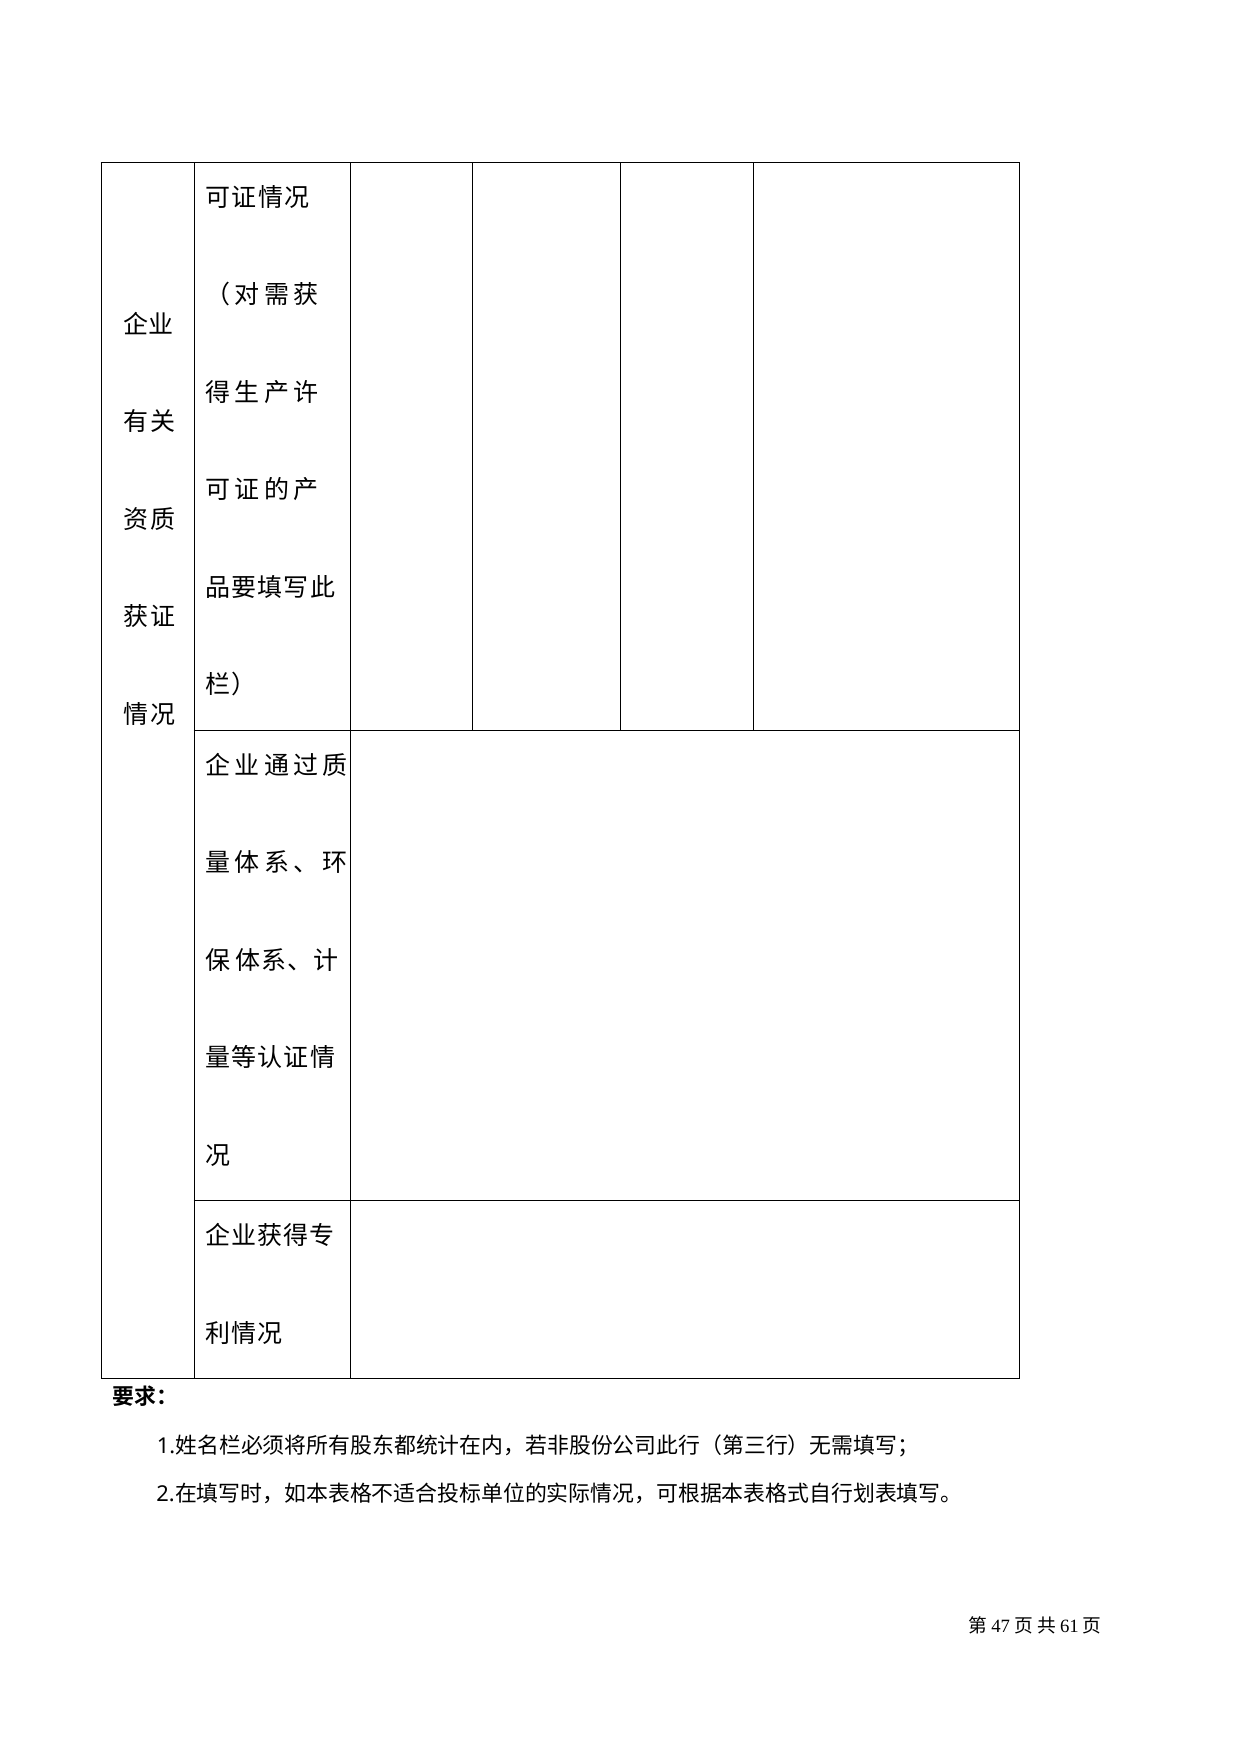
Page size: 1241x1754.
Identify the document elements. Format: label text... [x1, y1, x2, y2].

table_cell [351, 1201, 1019, 1378]
table_cell [473, 163, 620, 730]
table_cell 企业获得专利情况 [195, 1201, 350, 1378]
table_cell [351, 163, 472, 730]
text 要求： [112, 1379, 1128, 1411]
table_cell [754, 163, 1019, 730]
table_cell 2． 企业有关资质获证情况 [102, 163, 194, 1378]
table_cell [351, 731, 1019, 1200]
text 2.在填写时，如本表格不适合投标单位的实际情况，可根据本表格式自行划表填写。 [112, 1476, 1128, 1508]
table_cell [621, 163, 753, 730]
text 1.姓名栏必须将所有股东都统计在内，若非股份公司此行（第三行）无需填写； [112, 1427, 1128, 1460]
table_cell 企业通过质量体系、环保体系、计量等认证情况 [195, 731, 350, 1200]
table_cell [195, 163, 350, 730]
